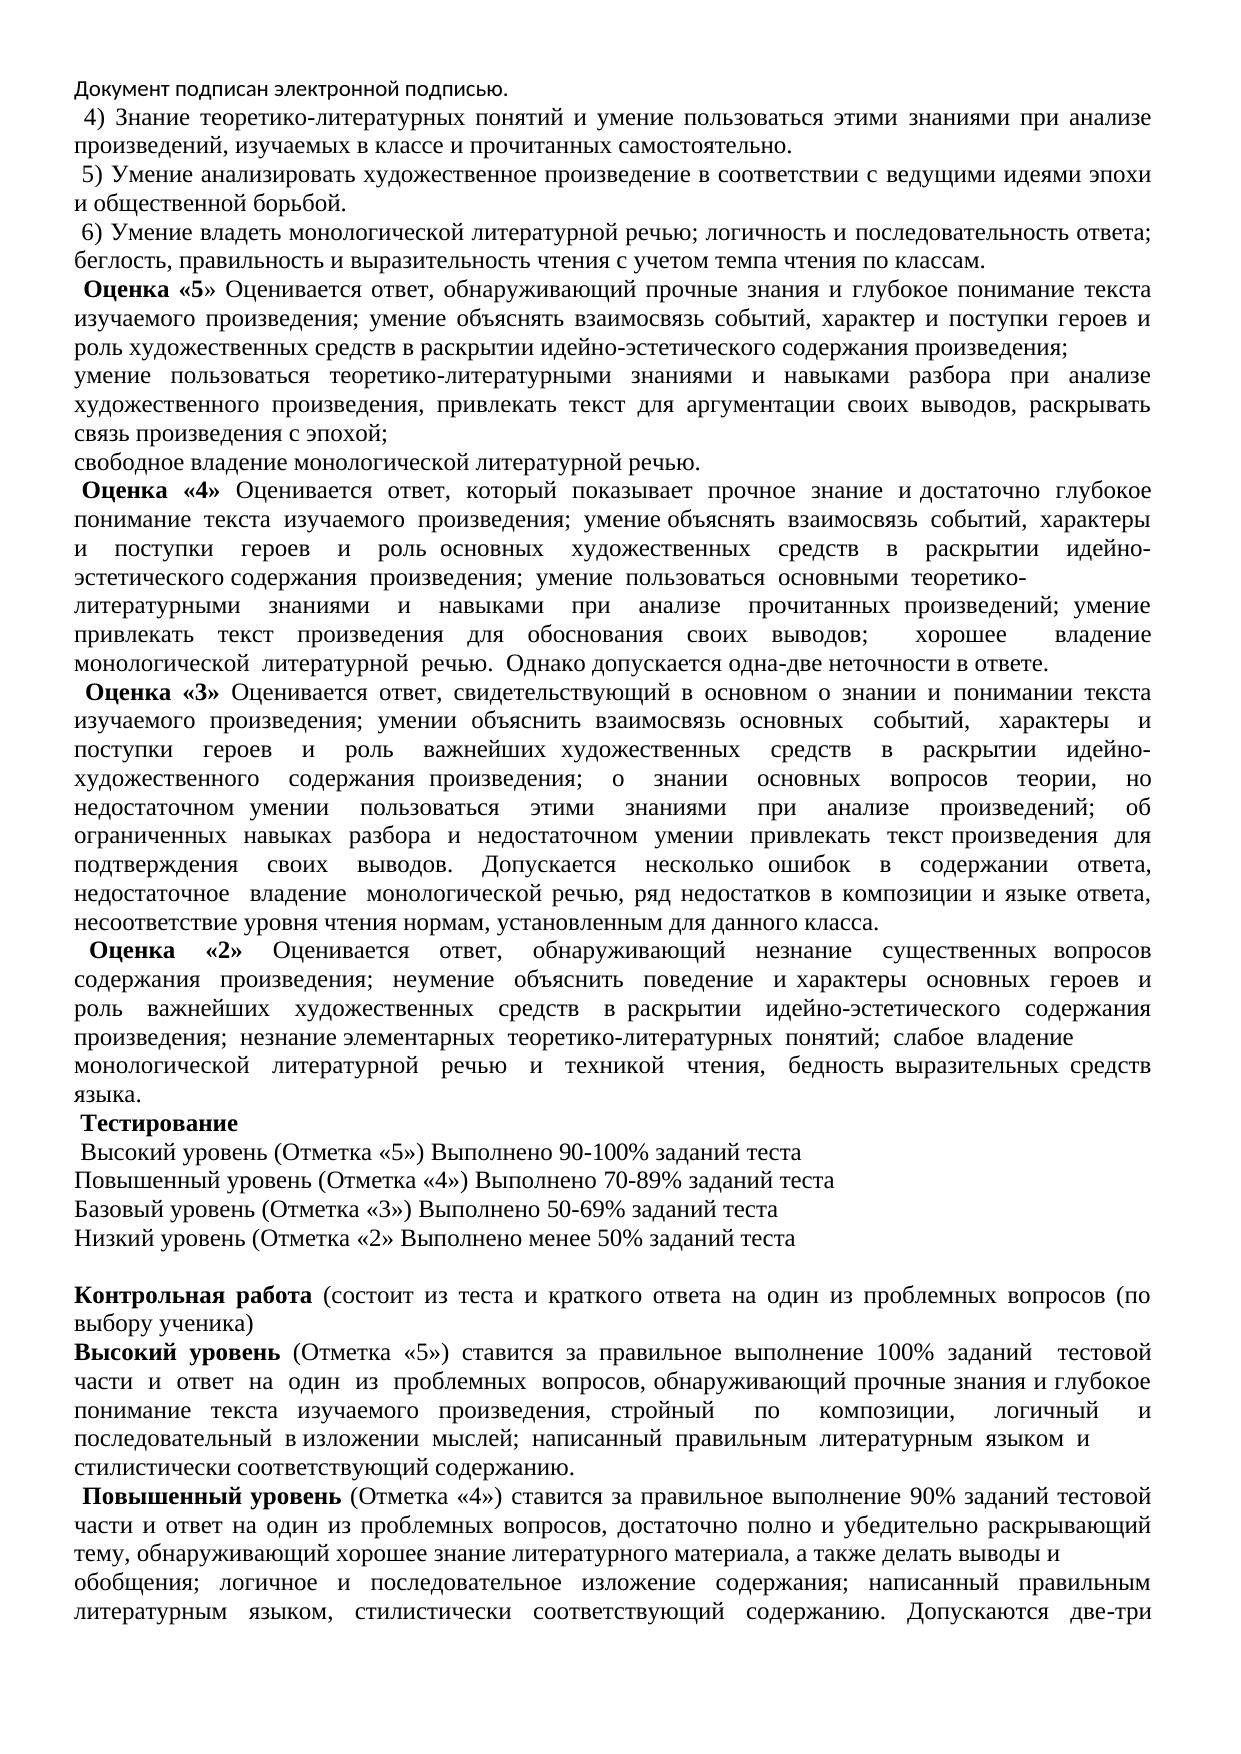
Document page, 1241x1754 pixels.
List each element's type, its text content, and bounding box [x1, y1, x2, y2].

text Контрольная работа (состоит из теста и краткого ответа на один из проблемных вопросов (по выбору ученика) [74, 1280, 1152, 1337]
text Тестирование [74, 1108, 1152, 1137]
text Оценка «5» Оценивается ответ, обнаруживающий прочные знания и глубокое понимание текста изучаемого произведения; умение объяснять взаимосвязь событий, характер и поступки героев и роль художественных средств в раскрытии идейно-эстетического содержания произведения; [74, 274, 1152, 361]
text Высокий уровень (Отметка «5») Выполнено 90-100% заданий теста [74, 1137, 1152, 1166]
text Высокий уровень (Отметка «5») ставится за правильное выполнение 100% заданий тестовой части и ответ на один из проблемных вопросов, обнаруживающий прочные знания и глубокое понимание текста изучаемого произведения, стройный по композиции, логичный и последовательный в изложении мыслей; написанный правильным литературным языком и [74, 1337, 1152, 1452]
text Оценка «4» Оценивается ответ, который показывает прочное знание и достаточно глубокое понимание текста изучаемого произведения; умение объяснять взаимосвязь событий, характеры и поступки героев и роль основных художественных средств в раскрытии идейно-эстетического содержания произведения; умение пользоваться основными теоретико- [74, 476, 1152, 591]
text Низкий уровень (Отметка «2» Выполнено менее 50% заданий теста [74, 1223, 1152, 1252]
text умение пользоваться теоретико-литературными знаниями и навыками разбора при анализе художественного произведения, привлекать текст для аргументации своих выводов, раскрывать связь произведения с эпохой; [74, 361, 1152, 447]
text Повышенный уровень (Отметка «4») Выполнено 70-89% заданий теста [74, 1166, 1152, 1194]
text свободное владение монологической литературной речью. [74, 447, 1152, 476]
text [74, 1567, 1152, 1625]
text Базовый уровень (Отметка «3») Выполнено 50-69% заданий теста [74, 1194, 1152, 1223]
text 5) Умение анализировать художественное произведение в соответствии с ведущими идеями эпохи и общественной борьбой. [74, 159, 1152, 217]
text Оценка «3» Оценивается ответ, свидетельствующий в основном о знании и понимании текста изучаемого произведения; умении объяснить взаимосвязь основных событий, характеры и поступки героев и роль важнейших художественных средств в раскрытии идейно-художественного содержания произведения; о знании основных вопросов теории, но недостаточном умении пользоваться этими знаниями при анализе произведений; об ограниченных навыках разбора и недостаточном умении привлекать текст произведения для подтверждения своих выводов. Допускается несколько ошибок в содержании ответа, недостаточное владение монологической речью, ряд недостатков в композиции и языке ответа, несоответствие уровня чтения нормам, установленным для данного класса. [74, 677, 1152, 936]
text 4) Знание теоретико-литературных понятий и умение пользоваться этими знаниями при анализе произведений, изучаемых в классе и прочитанных самостоятельно. [74, 102, 1152, 159]
text стилистически соответствующий содержанию. [74, 1452, 1152, 1481]
text Повышенный уровень (Отметка «4») ставится за правильное выполнение 90% заданий тестовой части и ответ на один из проблемных вопросов, достаточно полно и убедительно раскрывающий тему, обнаруживающий хорошее знание литературного материала, а также делать выводы и [74, 1481, 1152, 1567]
text монологической литературной речью и техникой чтения, бедность выразительных средств языка. [74, 1051, 1152, 1108]
text 6) Умение владеть монологической литературной речью; логичность и последовательность ответа; беглость, правильность и выразительность чтения с учетом темпа чтения по классам. [74, 217, 1152, 274]
text литературными знаниями и навыками при анализе прочитанных произведений; умение привлекать текст произведения для обоснования своих выводов; хорошее владение монологической литературной речью. Однако допускается одна-две неточности в ответе. [74, 591, 1152, 677]
text Оценка «2» Оценивается ответ, обнаруживающий незнание существенных вопросов содержания произведения; неумение объяснить поведение и характеры основных героев и роль важнейших художественных средств в раскрытии идейно-эстетического содержания произведения; незнание элементарных теоретико-литературных понятий; слабое владение [74, 936, 1152, 1051]
